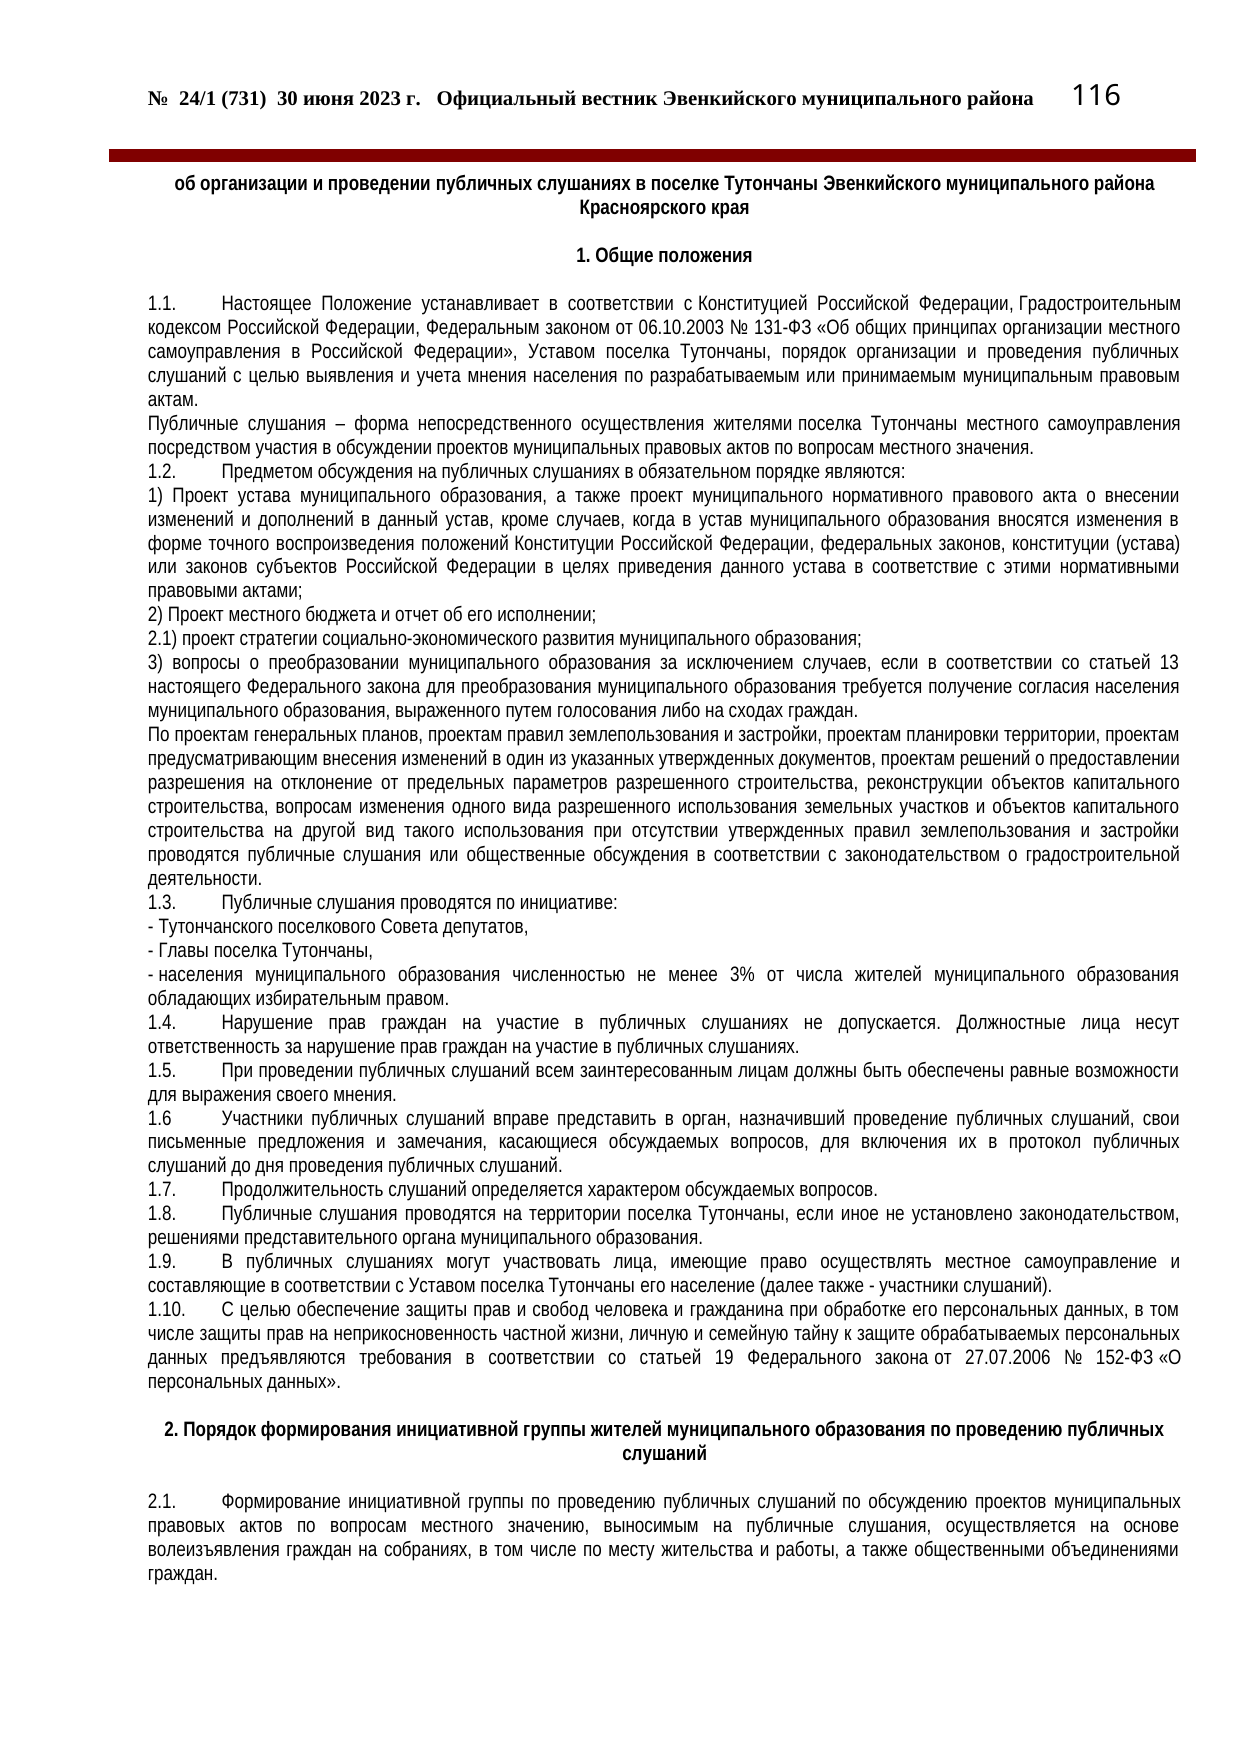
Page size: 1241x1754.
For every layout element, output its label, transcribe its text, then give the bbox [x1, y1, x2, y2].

text 2. Порядок формирования инициативной группы жителей муниципального образования по проведению публичных слушаний [148, 1417, 1181, 1465]
text - населения муниципального образования численностью не менее 3% от числа жителей муниципального образования обладающих избирательным правом. [148, 962, 1181, 1009]
text 2) Проект местного бюджета и отчет об его исполнении; [148, 602, 1181, 626]
text 1. Общие положения [148, 243, 1181, 267]
text 1.7. Продолжительность слушаний определяется характером обсуждаемых вопросов. [148, 1177, 1181, 1201]
text 1) Проект устава муниципального образования, а также проект муниципального нормативного правового акта о внесении изменений и дополнений в данный устав, кроме случаев, когда в устав муниципального образования вносятся изменения в форме точного воспроизведения положений Конституции Российской Федерации, федеральных законов, конституции (устава) или законов субъектов Российской Федерации в целях приведения данного устава в соответствие с этими нормативными правовыми актами; [148, 482, 1181, 602]
text 3) вопросы о преобразовании муниципального образования за исключением случаев, если в соответствии со статьей 13 настоящего Федерального закона для преобразования муниципального образования требуется получение согласия населения муниципального образования, выраженного путем голосования либо на сходах граждан. [148, 650, 1181, 722]
text 1.8. Публичные слушания проводятся на территории поселка Тутончаны, если иное не установлено законодательством, решениями представительного органа муниципального образования. [148, 1201, 1181, 1249]
text Публичные слушания – форма непосредственного осуществления жителями поселка Тутончаны местного самоуправления посредством участия в обсуждении проектов муниципальных правовых актов по вопросам местного значения. [148, 411, 1181, 458]
text 1.1. Настоящее Положение устанавливает в соответствии с Конституцией Российской Федерации, Градостроительным кодексом Российской Федерации, Федеральным законом от 06.10.2003 № 131-ФЗ «Об общих принципах организации местного самоуправления в Российской Федерации», Уставом поселка Тутончаны, порядок организации и проведения публичных слушаний с целью выявления и учета мнения населения по разрабатываемым или принимаемым муниципальным правовым актам. [148, 291, 1181, 411]
text 1.10. С целью обеспечение защиты прав и свобод человека и гражданина при обработке его персональных данных, в том числе защиты прав на неприкосновенность частной жизни, личную и семейную тайну к защите обрабатываемых персональных данных предъявляются требования в соответствии со статьей 19 Федерального закона от 27.07.2006 № 152-ФЗ «О персональных данных». [148, 1297, 1181, 1393]
text 1.5. При проведении публичных слушаний всем заинтересованным лицам должны быть обеспечены равные возможности для выражения своего мнения. [148, 1057, 1181, 1105]
text 1.3. Публичные слушания проводятся по инициативе: [148, 890, 1181, 914]
text 1.6 Участники публичных слушаний вправе представить в орган, назначивший проведение публичных слушаний, свои письменные предложения и замечания, касающиеся обсуждаемых вопросов, для включения их в протокол публичных слушаний до дня проведения публичных слушаний. [148, 1105, 1181, 1177]
text 1.4. Нарушение прав граждан на участие в публичных слушаниях не допускается. Должностные лица несут ответственность за нарушение прав граждан на участие в публичных слушаниях. [148, 1009, 1181, 1057]
text об организации и проведении публичных слушаниях в поселке Тутончаны Эвенкийского муниципального района Красноярского края [148, 171, 1181, 219]
text По проектам генеральных планов, проектам правил землепользования и застройки, проектам планировки территории, проектам предусматривающим внесения изменений в один из указанных утвержденных документов, проектам решений о предоставлении разрешения на отклонение от предельных параметров разрешенного строительства, реконструкции объектов капитального строительства, вопросам изменения одного вида разрешенного использования земельных участков и объектов капитального строительства на другой вид такого использования при отсутствии утвержденных правил землепользования и застройки проводятся публичные слушания или общественные обсуждения в соответствии с законодательством о градостроительной деятельности. [148, 722, 1181, 890]
text 1.2. Предметом обсуждения на публичных слушаниях в обязательном порядке являются: [148, 458, 1181, 482]
text - Главы поселка Тутончаны, [148, 938, 1181, 962]
text - Тутончанского поселкового Совета депутатов, [148, 914, 1181, 938]
text 2.1) проект стратегии социально-экономического развития муниципального образования; [148, 626, 1181, 650]
text 1.9. В публичных слушаниях могут участвовать лица, имеющие право осуществлять местное самоуправление и составляющие в соответствии с Уставом поселка Тутончаны его население (далее также - участники слушаний). [148, 1249, 1181, 1297]
text 2.1. Формирование инициативной группы по проведению публичных слушаний по обсуждению проектов муниципальных правовых актов по вопросам местного значению, выносимым на публичные слушания, осуществляется на основе волеизъявления граждан на собраниях, в том числе по месту жительства и работы, а также общественными объединениями граждан. [148, 1489, 1181, 1584]
